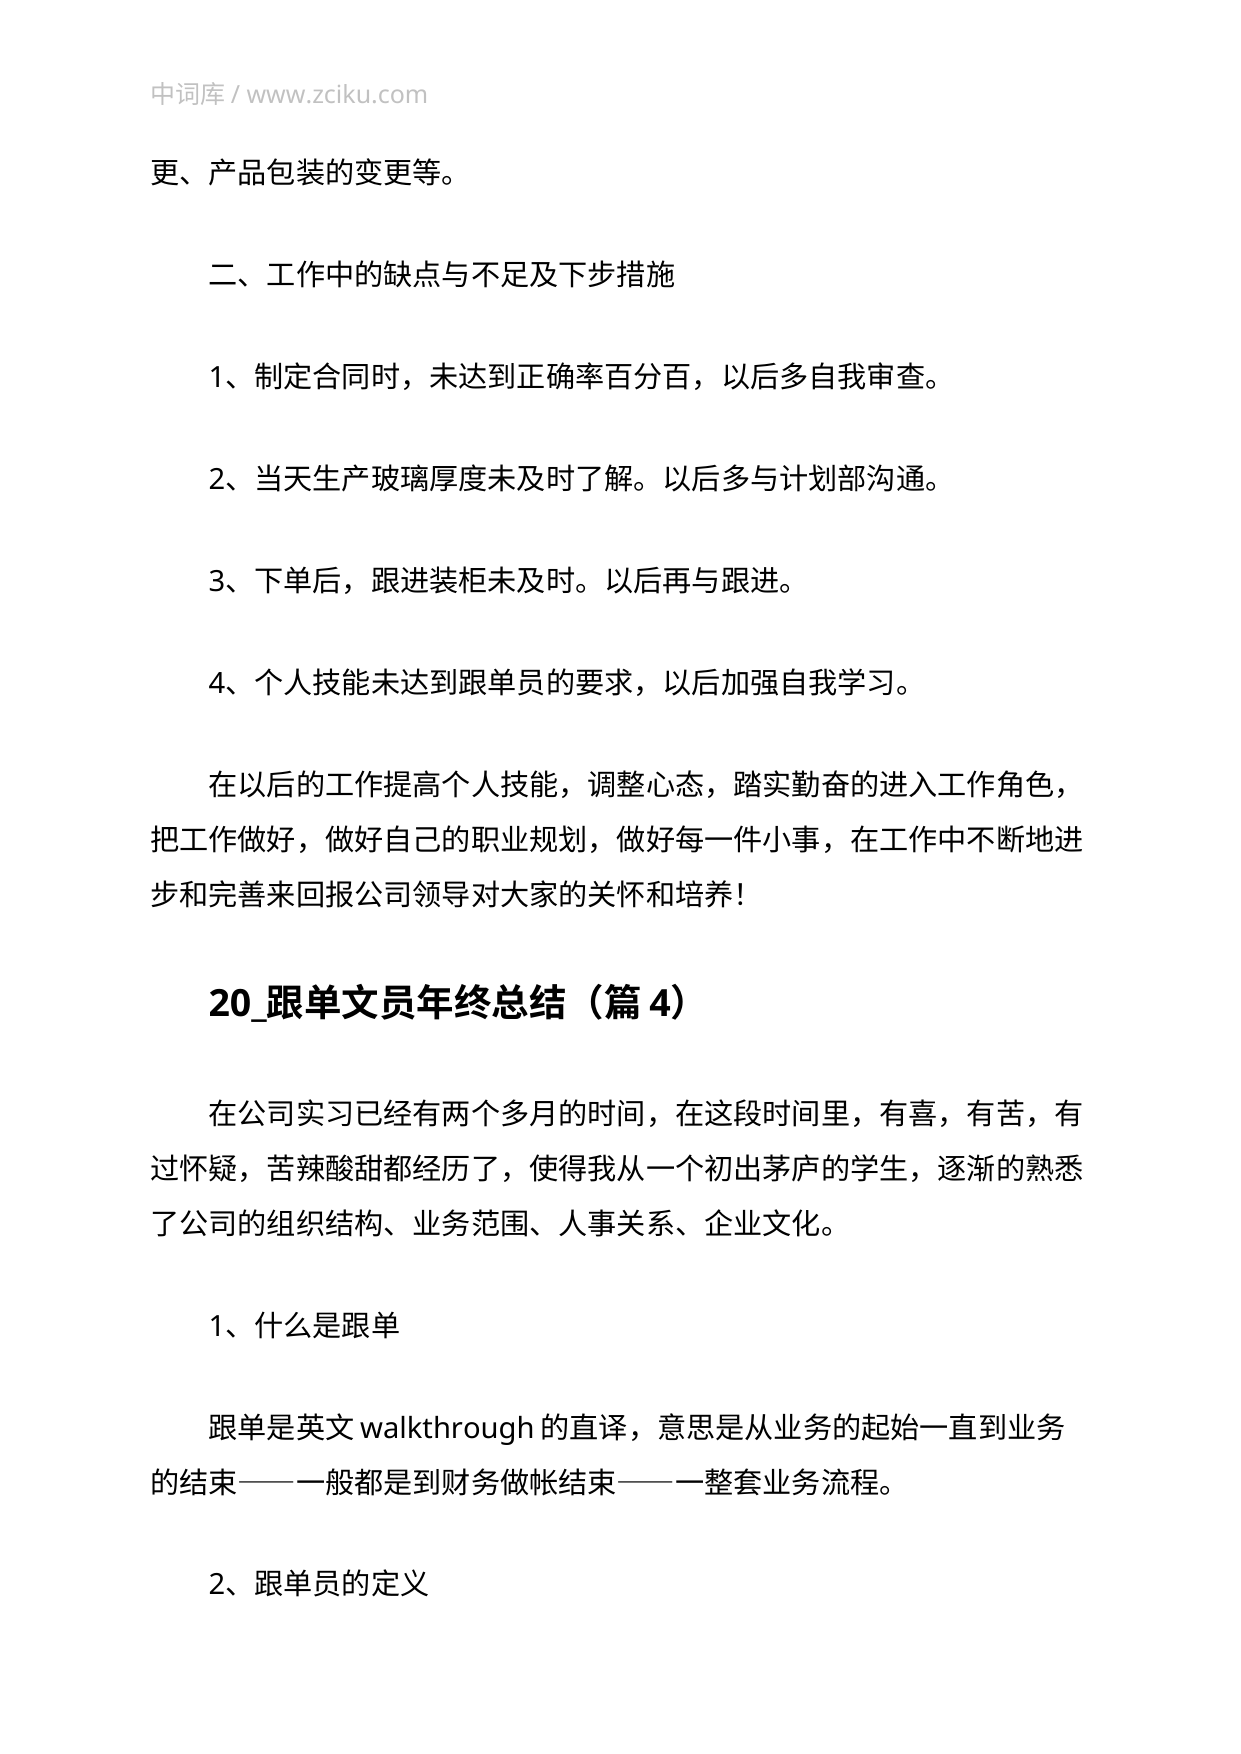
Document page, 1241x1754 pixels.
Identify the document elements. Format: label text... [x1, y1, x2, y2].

text 跟单是英文walkthrough的直译，意思是从业务的起始一直到业务的结束——一般都是到财务做帐结束——一整套业务流程。 [150, 1404, 1090, 1501]
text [150, 150, 1090, 192]
text 1、什么是跟单 [150, 1302, 1090, 1344]
text 2、跟单员的定义 [150, 1561, 1090, 1603]
text 在公司实习已经有两个多月的时间，在这段时间里，有喜，有苦，有过怀疑，苦辣酸甜都经历了，使得我从一个初出茅庐的学生，逐渐的熟悉了公司的组织结构、业务范围、人事关系、企业文化。 [150, 1091, 1090, 1243]
text 2、当天生产玻璃厚度未及时了解。以后多与计划部沟通。 [150, 456, 1090, 498]
text 20_跟单文员年终总结（篇4） [150, 973, 1090, 1027]
text 在以后的工作提高个人技能，调整心态，踏实勤奋的进入工作角色，把工作做好，做好自己的职业规划，做好每一件小事，在工作中不断地进步和完善来回报公司领导对大家的关怀和培养！ [150, 761, 1090, 913]
text 1、制定合同时，未达到正确率百分百，以后多自我审查。 [150, 353, 1090, 396]
text 4、个人技能未达到跟单员的要求，以后加强自我学习。 [150, 659, 1090, 702]
text 3、下单后，跟进装柜未及时。以后再与跟进。 [150, 557, 1090, 600]
text 二、工作中的缺点与不足及下步措施 [150, 252, 1090, 294]
